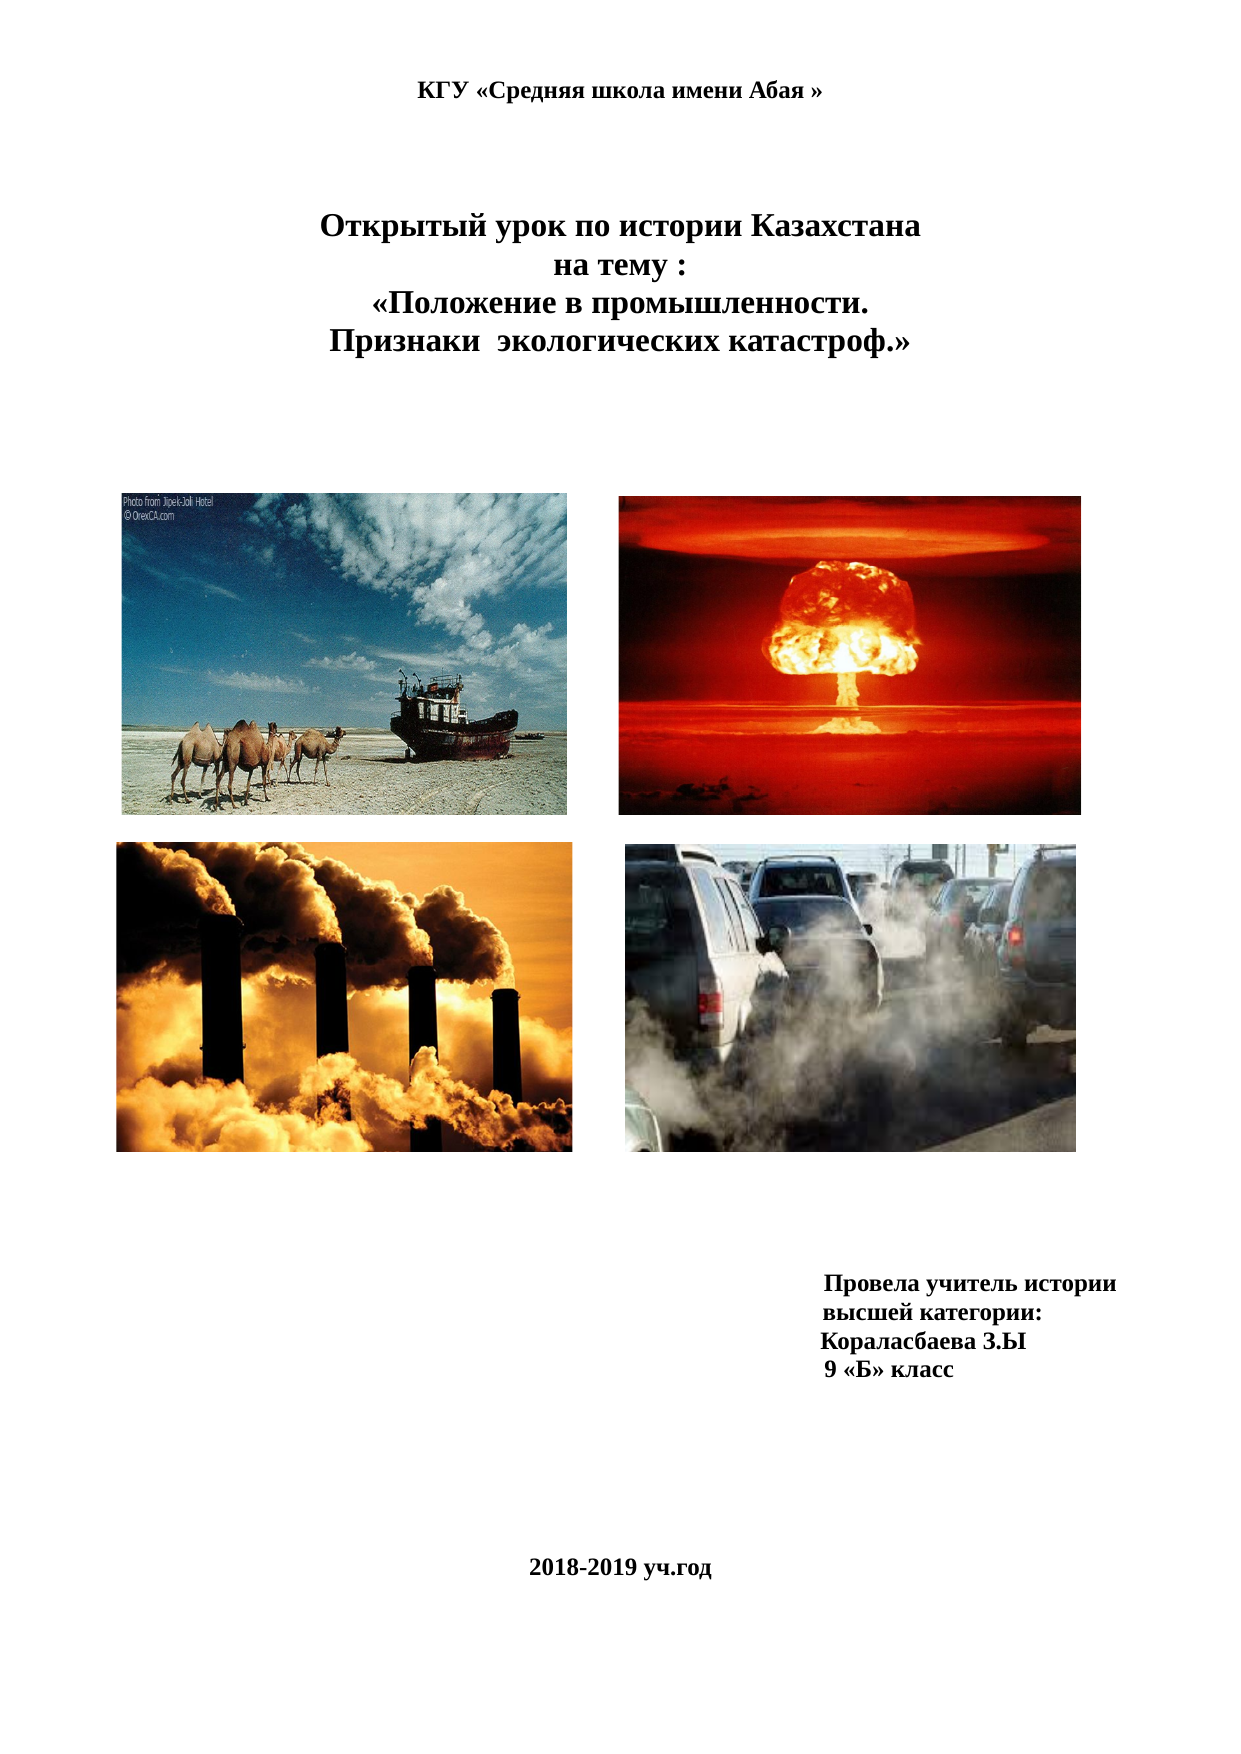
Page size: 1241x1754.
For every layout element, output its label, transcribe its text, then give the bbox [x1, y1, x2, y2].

text Признаки экологических катастроф.» [75, 321, 1165, 359]
text Кораласбаева З.Ы [75, 1326, 1165, 1354]
text высшей категории: [75, 1297, 1165, 1326]
text на тему : [75, 244, 1165, 282]
picture [121, 493, 567, 815]
text КГУ «Средняя школа имени Абая » [75, 75, 1165, 104]
text 9 «Б» класс [75, 1354, 1165, 1383]
picture [116, 842, 573, 1152]
text «Положение в промышленности. [75, 282, 1165, 321]
picture [121, 593, 125, 605]
text 2018-2019 уч.год [75, 1552, 1165, 1581]
text Открытый урок по истории Казахстана [75, 206, 1165, 244]
text Провела учитель истории [75, 1268, 1165, 1297]
